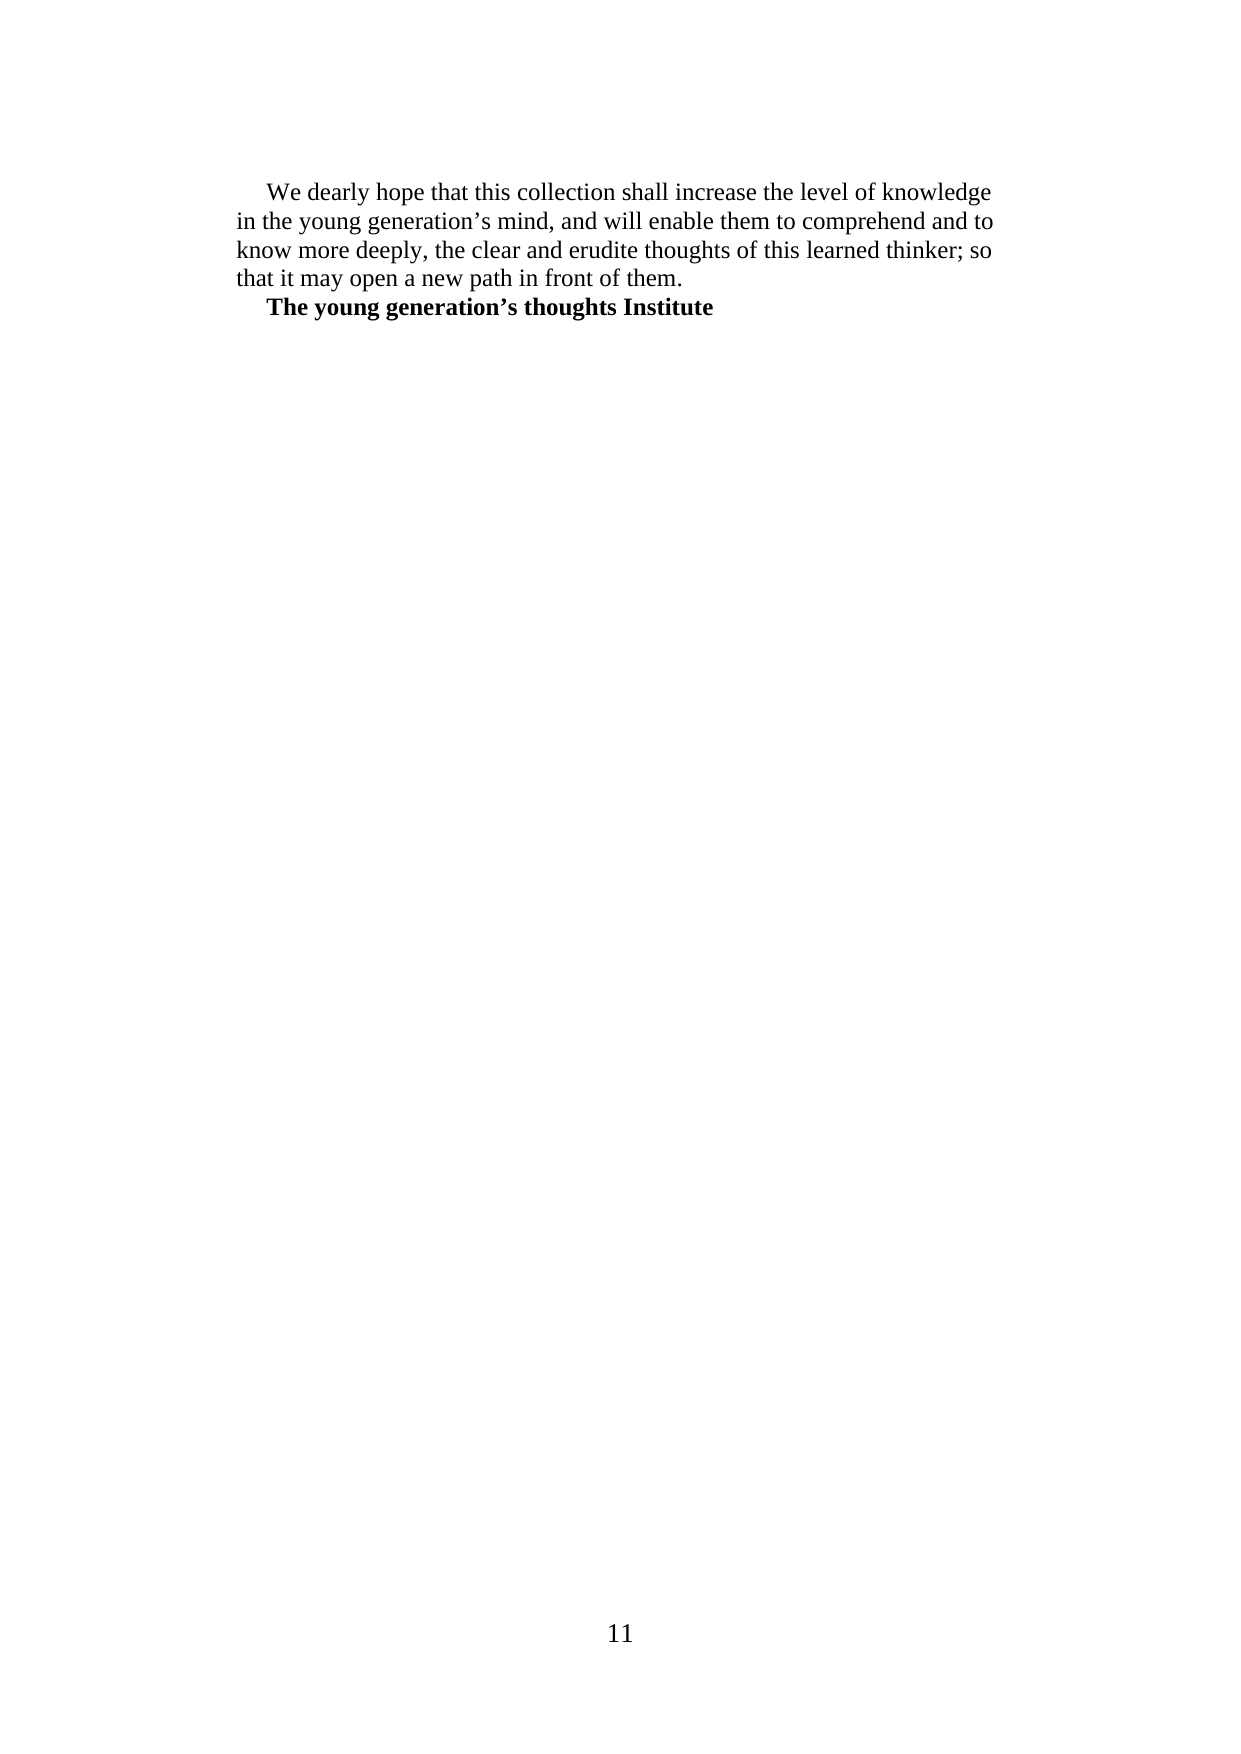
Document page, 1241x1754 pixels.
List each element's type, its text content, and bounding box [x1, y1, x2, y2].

text We dearly hope that this collection shall increase the level of knowledge in the young generation’s mind, and will enable them to comprehend and to know more deeply, the clear and erudite thoughts of this learned thinker; so that it may open a new path in front of them. [236, 177, 1004, 292]
text The young generation’s thoughts Institute [236, 292, 1004, 321]
